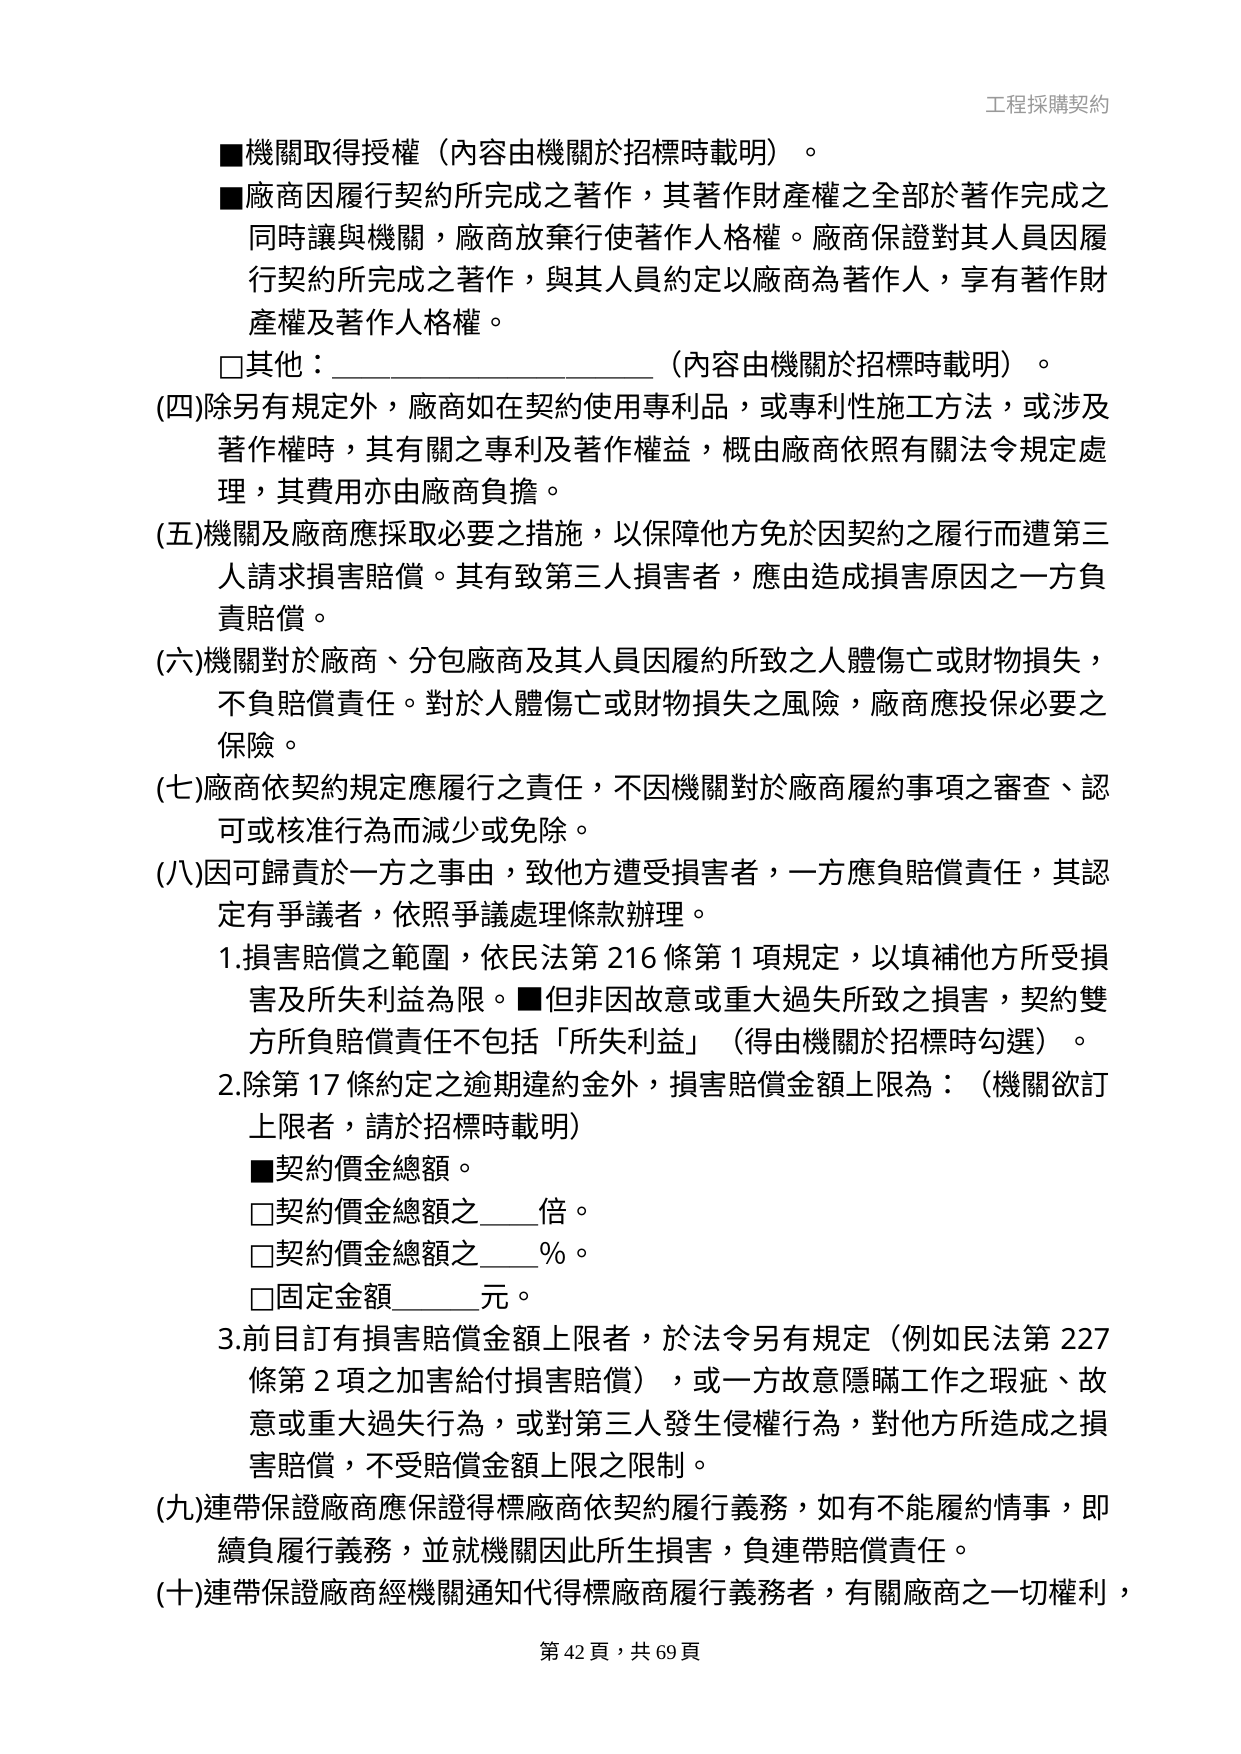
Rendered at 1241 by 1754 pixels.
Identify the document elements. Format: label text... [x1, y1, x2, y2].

text 2.除第17條約定之逾期違約金外，損害賠償金額上限為：（機關欲訂上限者，請於招標時載明） [217, 1061, 1110, 1146]
text (八)因可歸責於一方之事由，致他方遭受損害者，一方應負賠償責任，其認定有爭議者，依照爭議處理條款辦理。 [156, 849, 1110, 934]
text ■機關取得授權（內容由機關於招標時載明）。 [217, 130, 1110, 172]
text ■契約價金總額。 [248, 1146, 1110, 1188]
text □契約價金總額之＿＿倍。 [248, 1188, 1110, 1231]
text 1.損害賠償之範圍，依民法第216條第1項規定，以填補他方所受損害及所失利益為限。■但非因故意或重大過失所致之損害，契約雙方所負賠償責任不包括「所失利益」（得由機關於招標時勾選）。 [217, 934, 1110, 1061]
text □固定金額＿＿＿元。 [248, 1273, 1110, 1316]
text (五)機關及廠商應採取必要之措施，以保障他方免於因契約之履行而遭第三人請求損害賠償。其有致第三人損害者，應由造成損害原因之一方負責賠償。 [156, 511, 1110, 638]
text 3.前目訂有損害賠償金額上限者，於法令另有規定（例如民法第227條第2項之加害給付損害賠償），或一方故意隱瞞工作之瑕疵、故意或重大過失行為，或對第三人發生侵權行為，對他方所造成之損害賠償，不受賠償金額上限之限制。 [217, 1316, 1110, 1485]
text □契約價金總額之＿＿％。 [248, 1231, 1110, 1273]
text □其他：＿＿＿＿＿＿＿＿＿＿＿（內容由機關於招標時載明）。 [217, 342, 1110, 384]
text ■廠商因履行契約所完成之著作，其著作財產權之全部於著作完成之同時讓與機關，廠商放棄行使著作人格權。廠商保證對其人員因履行契約所完成之著作，與其人員約定以廠商為著作人，享有著作財產權及著作人格權。 [217, 172, 1110, 342]
text (九)連帶保證廠商應保證得標廠商依契約履行義務，如有不能履約情事，即續負履行義務，並就機關因此所生損害，負連帶賠償責任。 [156, 1485, 1110, 1569]
text (四)除另有規定外，廠商如在契約使用專利品，或專利性施工方法，或涉及著作權時，其有關之專利及著作權益，概由廠商依照有關法令規定處理，其費用亦由廠商負擔。 [156, 384, 1110, 511]
text (六)機關對於廠商、分包廠商及其人員因履約所致之人體傷亡或財物損失，不負賠償責任。對於人體傷亡或財物損失之風險，廠商應投保必要之保險。 [156, 638, 1110, 765]
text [156, 1569, 1110, 1612]
text (七)廠商依契約規定應履行之責任，不因機關對於廠商履約事項之審查、認可或核准行為而減少或免除。 [156, 765, 1110, 849]
